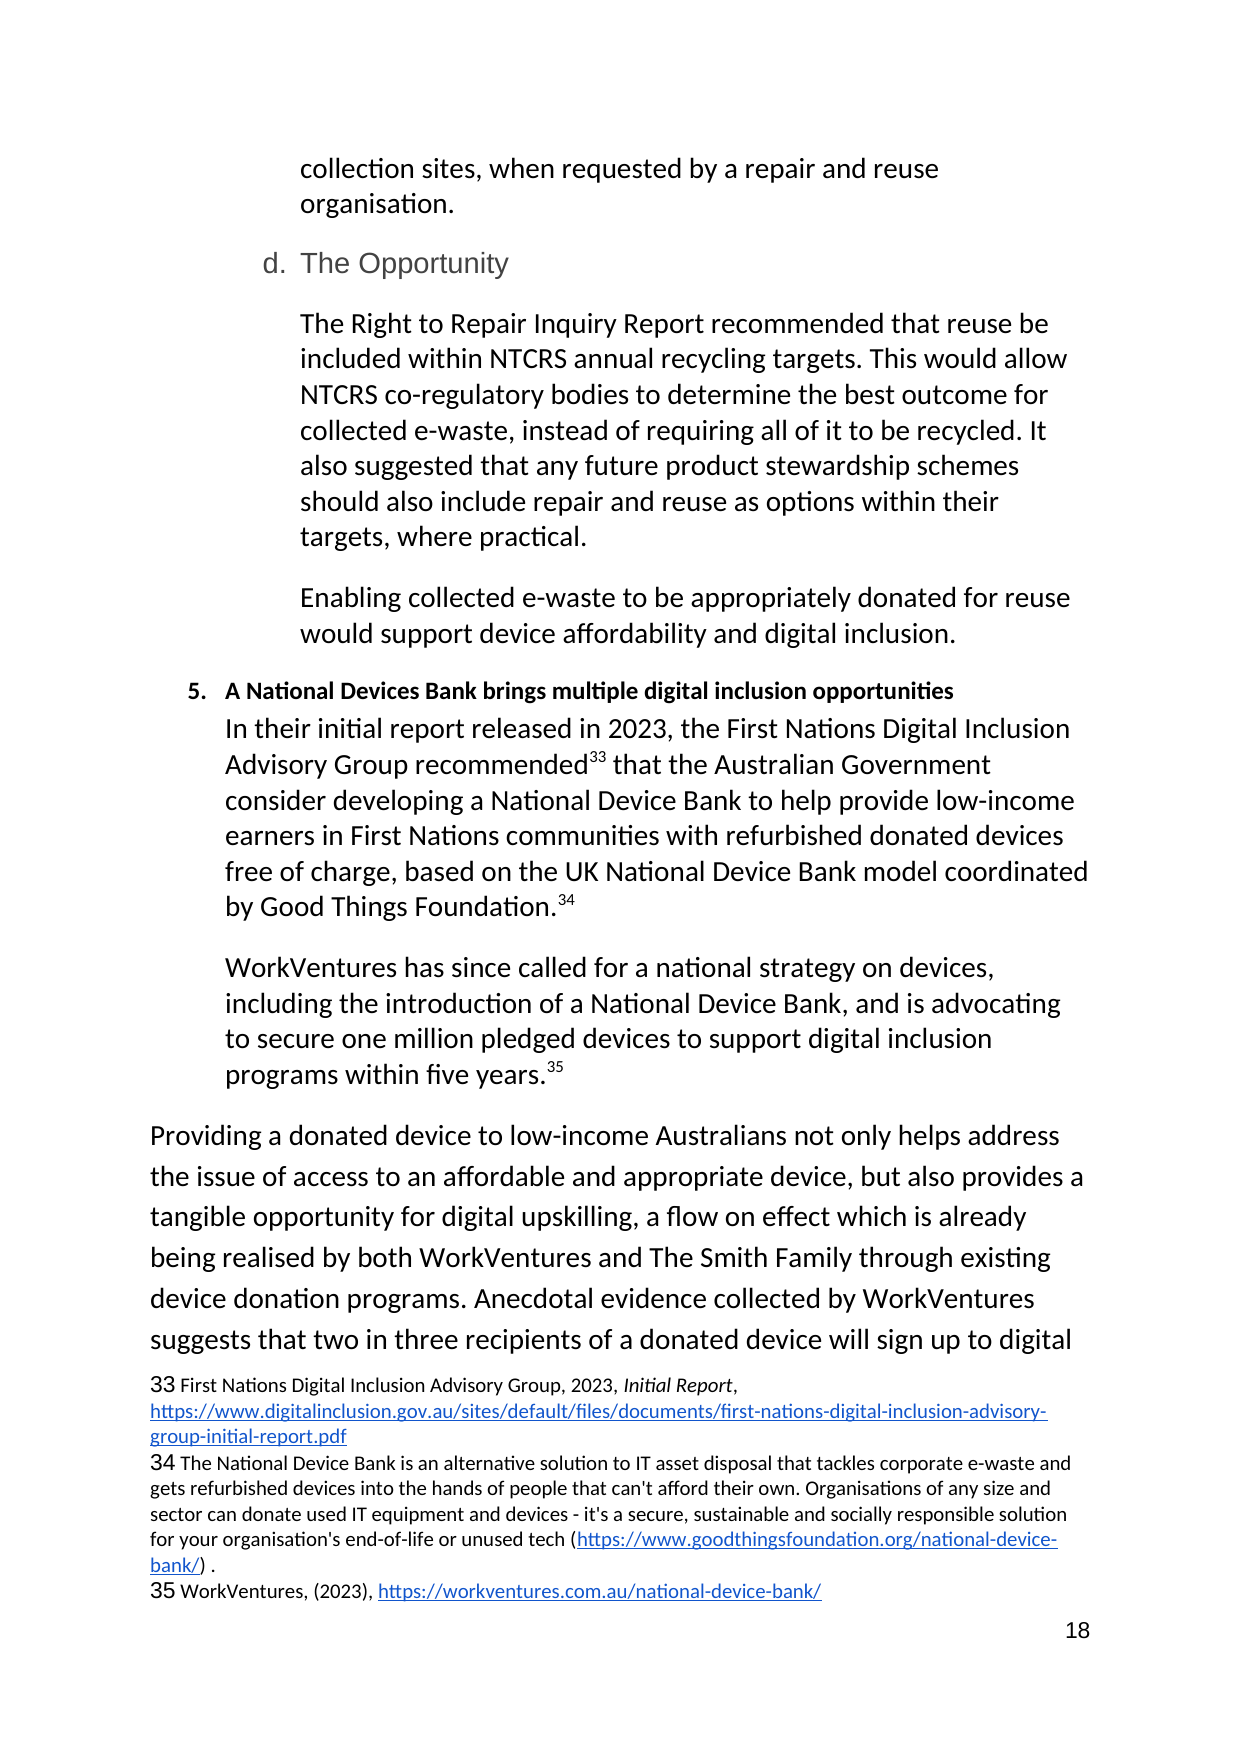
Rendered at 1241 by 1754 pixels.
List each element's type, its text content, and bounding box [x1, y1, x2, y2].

text In their initial report released in 2023, the First Nations Digital Inclusion Advisory Group recommended that the Australian Government consider developing a National Device Bank to help provide low-income earners in First Nations communities with refurbished donated devices free of charge, based on the UK National Device Bank model coordinated by Good Things Foundation. [225, 710, 1090, 924]
text Enabling collected e-waste to be appropriately donated for reuse would support device affordability and digital inclusion. [300, 579, 1090, 650]
text WorkVentures has since called for a national strategy on devices, including the introduction of a National Device Bank, and is advocating to secure one million pledged devices to support digital inclusion programs within five years. [225, 949, 1090, 1092]
subtitle A National Devices Bank brings multiple digital inclusion opportunities [187, 675, 1090, 706]
text The Right to Repair Inquiry Report recommended that reuse be included within NTCRS annual recycling targets. This would allow NTCRS co-regulatory bodies to determine the best outcome for collected e-waste, instead of requiring all of it to be recycled. It also suggested that any future product stewardship schemes should also include repair and reuse as options within their targets, where practical. [300, 305, 1090, 554]
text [150, 1117, 1090, 1357]
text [300, 150, 1090, 221]
subtitle The Opportunity [262, 246, 1090, 280]
